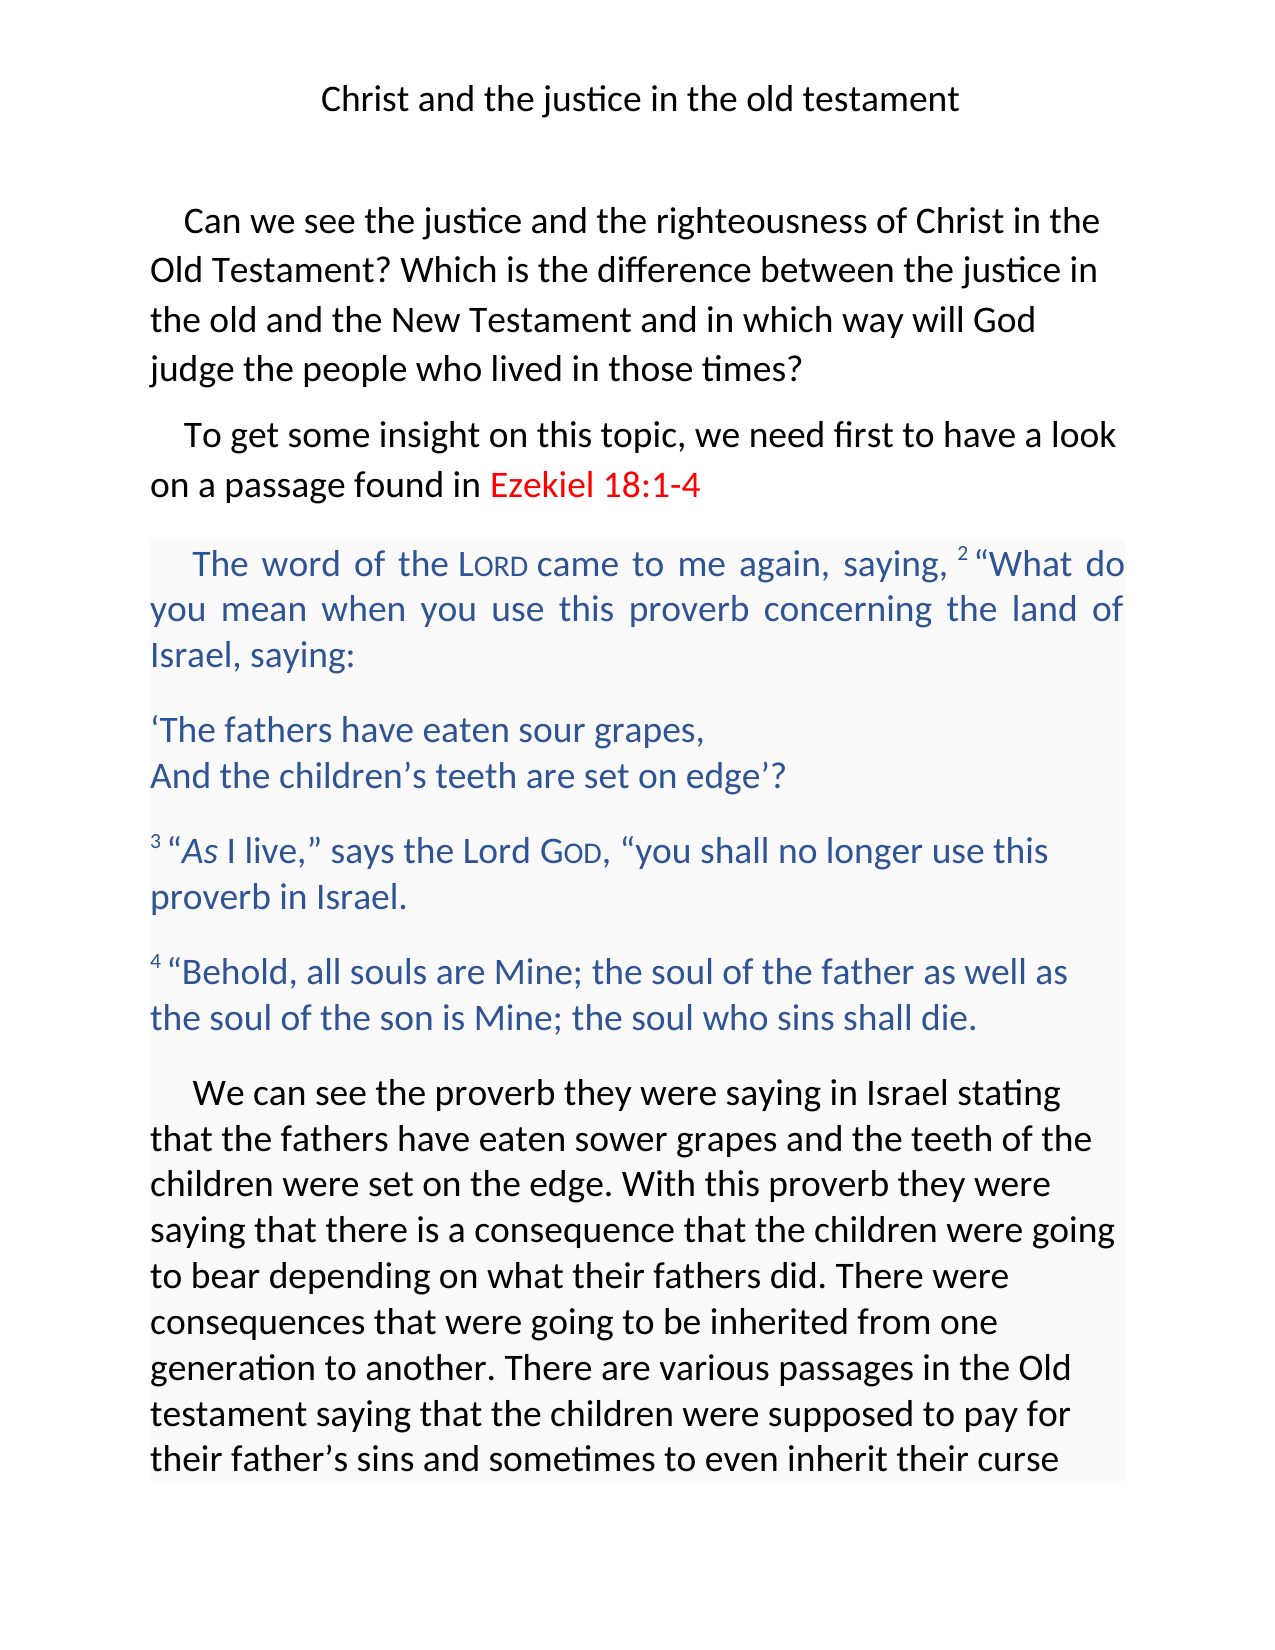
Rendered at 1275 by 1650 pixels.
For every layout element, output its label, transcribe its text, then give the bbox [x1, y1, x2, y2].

text Can we see the justice and the righteousness of Christ in the Old Testament? Which is the difference between the justice in the old and the New Testament and in which way will God judge the people who lived in those times? [150, 197, 1125, 391]
text To get some insight on this topic, we need first to have a look on a passage found in Ezekiel 18:1-4 [150, 411, 1125, 507]
text 3 “As I live,” says the Lord God, “you shall no longer use this proverb in Israel. [150, 827, 1125, 919]
text ‘The fathers have eaten sour grapes, And the children’s teeth are set on edge’? [150, 706, 1125, 798]
text 4 “Behold, all souls are Mine; the soul of the father as well as the soul of the son is Mine; the soul who sins shall die. [150, 948, 1125, 1039]
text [150, 1069, 1125, 1481]
text The word of the Lord came to me again, saying, 2 “What do you mean when you use this proverb concerning the land of Israel, saying: [150, 539, 1125, 677]
